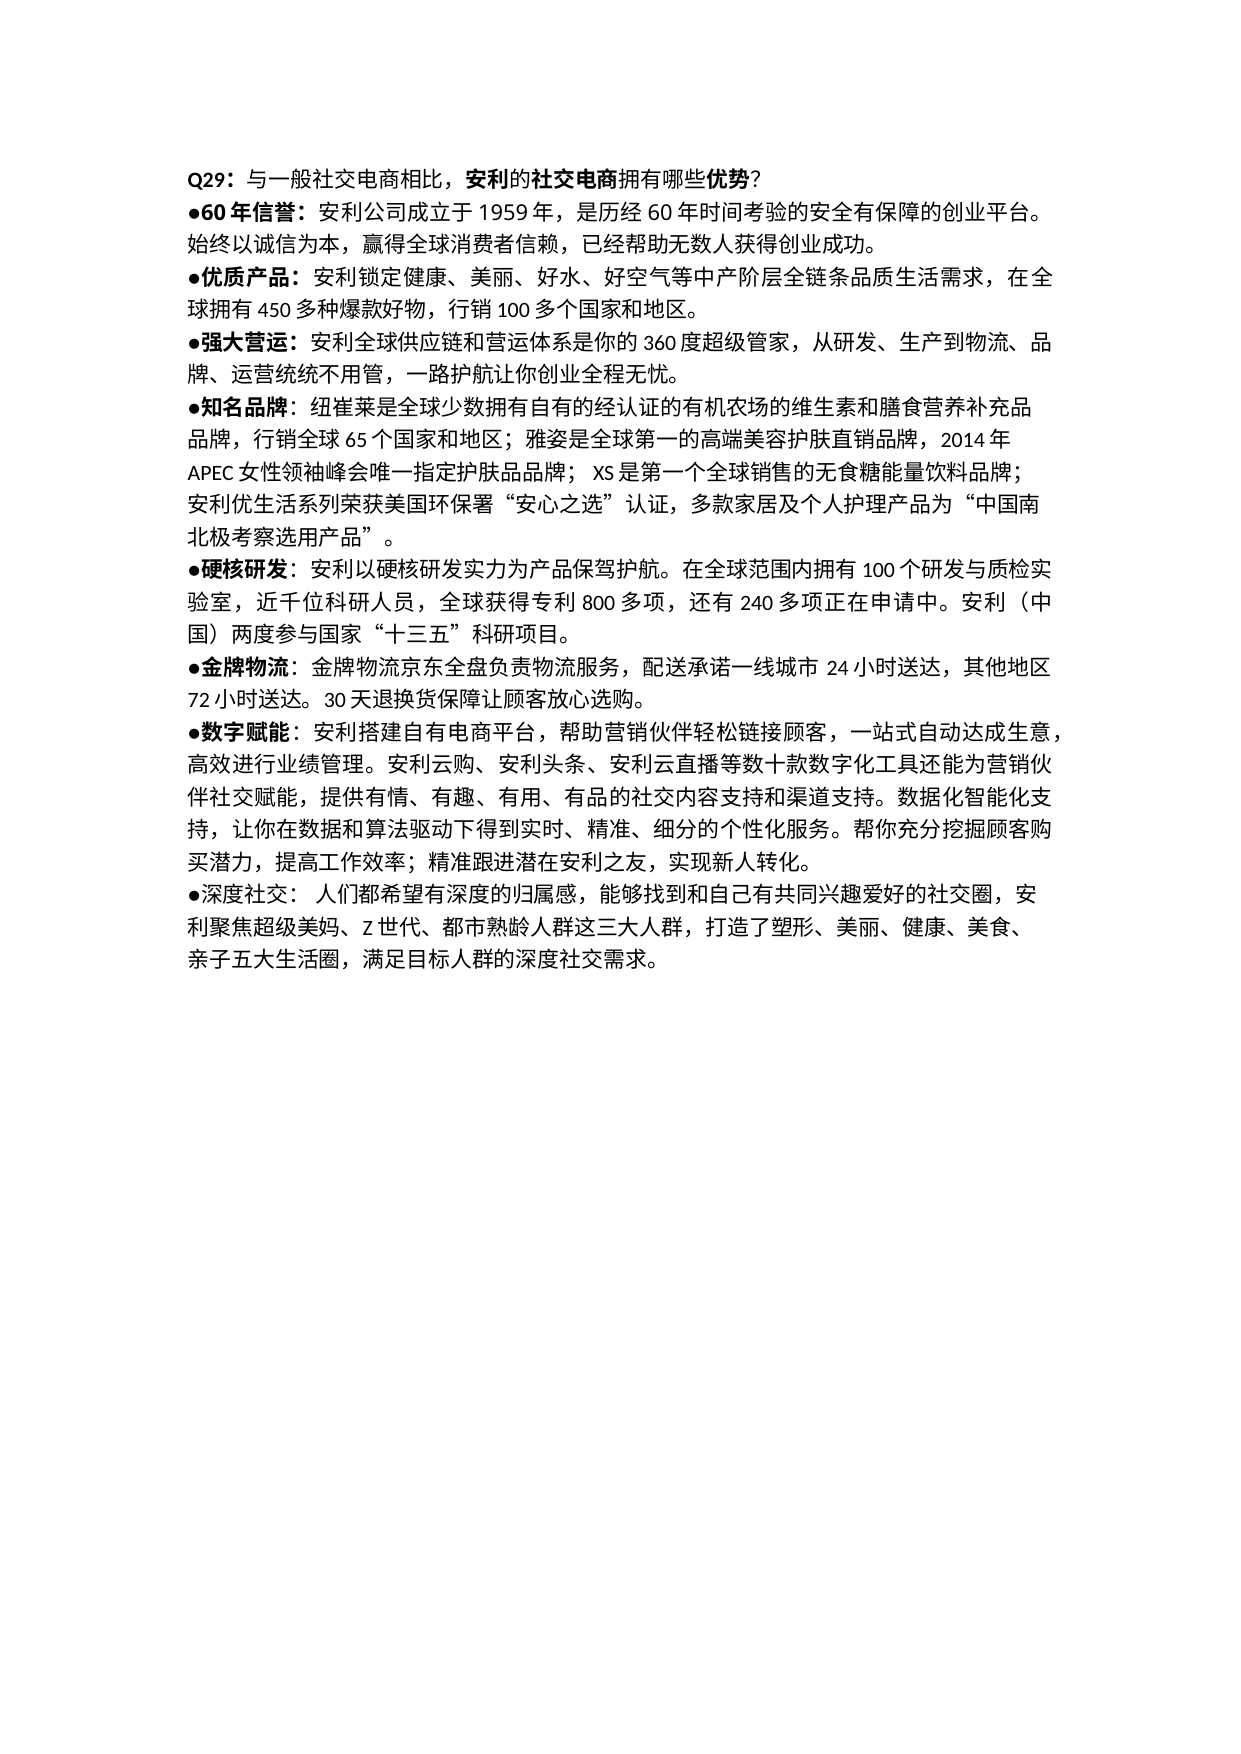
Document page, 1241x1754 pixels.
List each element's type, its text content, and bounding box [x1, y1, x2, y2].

text ●深度社交： 人们都希望有深度的归属感，能够找到和自己有共同兴趣爱好的社交圈，安利聚焦超级美妈、Z世代、都市熟龄人群这三大人群，打造了塑形、美丽、健康、美食、亲子五大生活圈，满足目标人群的深度社交需求。 [187, 877, 1053, 974]
text ●数字赋能：安利搭建自有电商平台，帮助营销伙伴轻松链接顾客，一站式自动达成生意，高效进行业绩管理。安利云购、安利头条、安利云直播等数十款数字化工具还能为营销伙伴社交赋能，提供有情、有趣、有用、有品的社交内容支持和渠道支持。数据化智能化支持，让你在数据和算法驱动下得到实时、精准、细分的个性化服务。帮你充分挖掘顾客购买潜力，提高工作效率；精准跟进潜在安利之友，实现新人转化。 [187, 714, 1053, 877]
text ●60年信誉：安利公司成立于1959年，是历经60年时间考验的安全有保障的创业平台。始终以诚信为本，赢得全球消费者信赖，已经帮助无数人获得创业成功。 [187, 194, 1053, 259]
text ●硬核研发：安利以硬核研发实力为产品保驾护航。在全球范围内拥有100个研发与质检实验室，近千位科研人员，全球获得专利800多项，还有240多项正在申请中。安利（中国）两度参与国家“十三五”科研项目。 [187, 552, 1053, 649]
text ●优质产品：安利锁定健康、美丽、好水、好空气等中产阶层全链条品质生活需求，在全球拥有450多种爆款好物，行销100多个国家和地区。 [187, 259, 1053, 324]
text ●知名品牌：纽崔莱是全球少数拥有自有的经认证的有机农场的维生素和膳食营养补充品品牌，行销全球65个国家和地区；雅姿是全球第一的高端美容护肤直销品牌，2014年APEC女性领袖峰会唯一指定护肤品品牌； XS是第一个全球销售的无食糖能量饮料品牌；安利优生活系列荣获美国环保署“安心之选”认证，多款家居及个人护理产品为“中国南北极考察选用产品”。 [187, 389, 1053, 552]
text ●强大营运：安利全球供应链和营运体系是你的360度超级管家，从研发、生产到物流、品牌、运营统统不用管，一路护航让你创业全程无忧。 [187, 324, 1053, 389]
text ●金牌物流：金牌物流京东全盘负责物流服务，配送承诺一线城市24小时送达，其他地区72小时送达。30天退换货保障让顾客放心选购。 [187, 649, 1053, 714]
text Q29：与一般社交电商相比，安利的社交电商拥有哪些优势？ [187, 162, 1053, 194]
